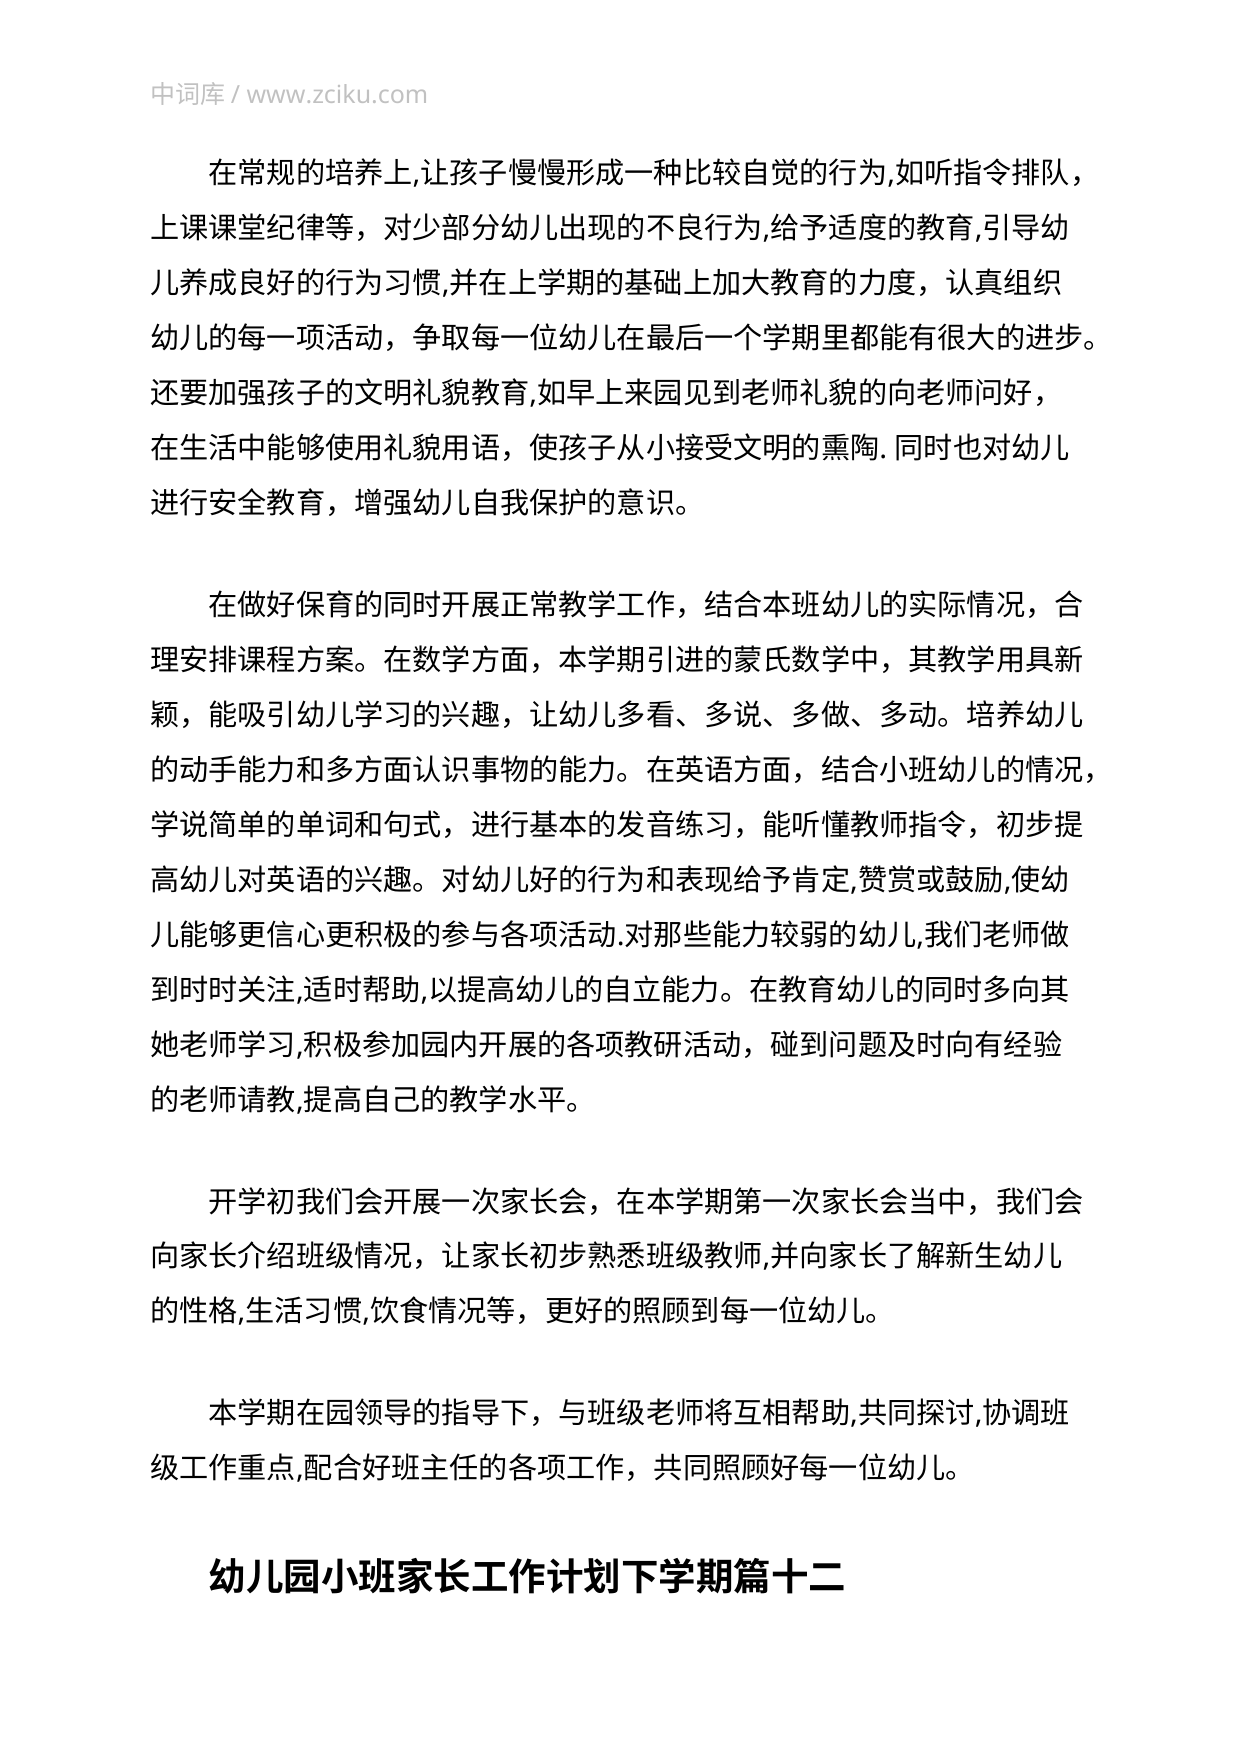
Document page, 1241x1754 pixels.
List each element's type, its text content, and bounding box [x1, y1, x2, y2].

text 在常规的培养上,让孩子慢慢形成一种比较自觉的行为,如听指令排队，上课课堂纪律等，对少部分幼儿出现的不良行为,给予适度的教育,引导幼儿养成良好的行为习惯,并在上学期的基础上加大教育的力度，认真组织幼儿的每一项活动，争取每一位幼儿在最后一个学期里都能有很大的进步。还要加强孩子的文明礼貌教育,如早上来园见到老师礼貌的向老师问好，在生活中能够使用礼貌用语，使孩子从小接受文明的熏陶. 同时也对幼儿进行安全教育，增强幼儿自我保护的意识。 [150, 150, 1090, 522]
text 幼儿园小班家长工作计划下学期篇十二 [150, 1547, 1090, 1601]
text 开学初我们会开展一次家长会，在本学期第一次家长会当中，我们会向家长介绍班级情况，让家长初步熟悉班级教师,并向家长了解新生幼儿的性格,生活习惯,饮食情况等，更好的照顾到每一位幼儿。 [150, 1178, 1090, 1330]
text 在做好保育的同时开展正常教学工作，结合本班幼儿的实际情况，合理安排课程方案。在数学方面，本学期引进的蒙氏数学中，其教学用具新颖，能吸引幼儿学习的兴趣，让幼儿多看、多说、多做、多动。培养幼儿的动手能力和多方面认识事物的能力。在英语方面，结合小班幼儿的情况，学说简单的单词和句式，进行基本的发音练习，能听懂教师指令，初步提高幼儿对英语的兴趣。对幼儿好的行为和表现给予肯定,赞赏或鼓励,使幼儿能够更信心更积极的参与各项活动.对那些能力较弱的幼儿,我们老师做到时时关注,适时帮助,以提高幼儿的自立能力。在教育幼儿的同时多向其她老师学习,积极参加园内开展的各项教研活动，碰到问题及时向有经验的老师请教,提高自己的教学水平。 [150, 582, 1090, 1118]
text 本学期在园领导的指导下，与班级老师将互相帮助,共同探讨,协调班级工作重点,配合好班主任的各项工作，共同照顾好每一位幼儿。 [150, 1390, 1090, 1487]
